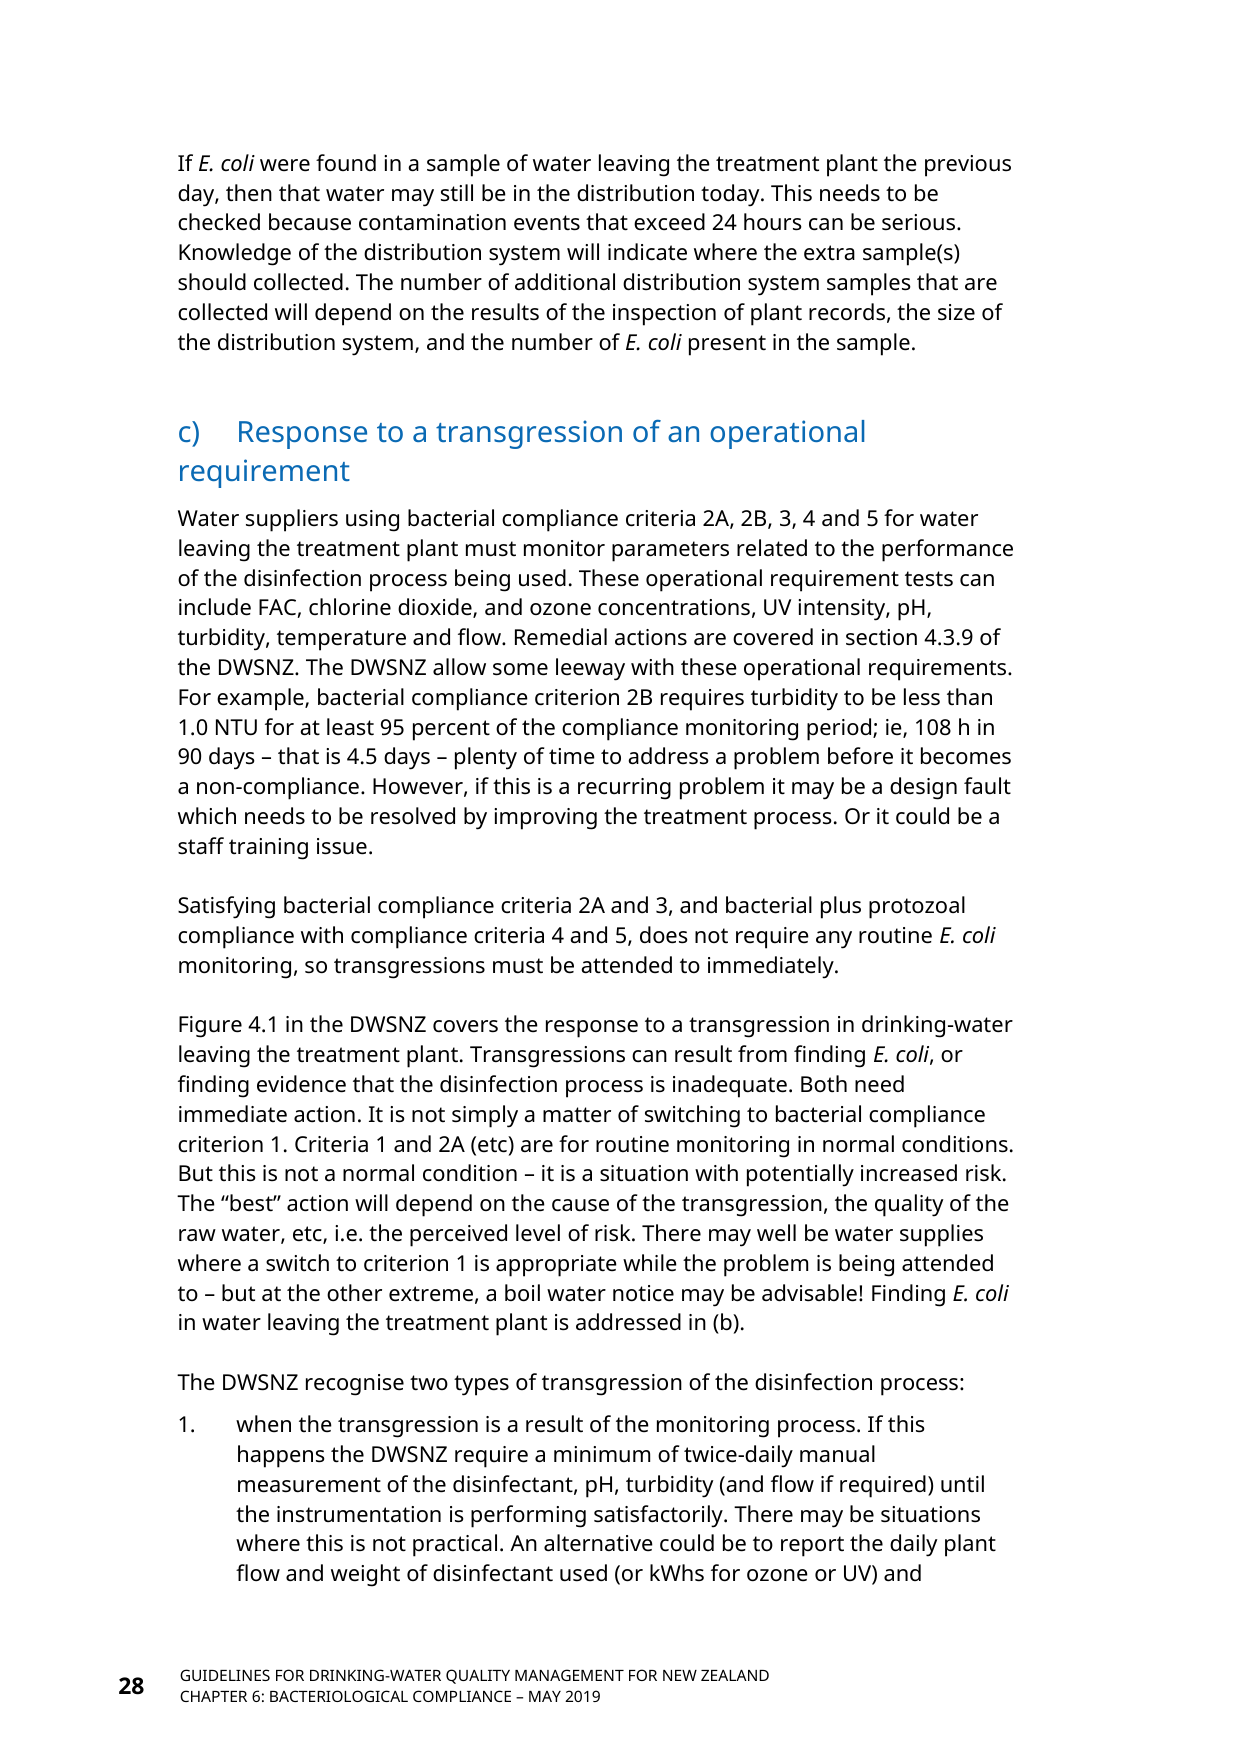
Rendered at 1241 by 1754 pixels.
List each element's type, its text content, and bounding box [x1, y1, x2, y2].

subtitle c) Response to a transgression of an operational requirement [177, 411, 1019, 490]
text If E. coli were found in a sample of water leaving the treatment plant the previous day, then that water may still be in the distribution today. This needs to be checked because contamination events that exceed 24 hours can be serious. Knowledge of the distribution system will indicate where the extra sample(s) should collected. The number of additional distribution system samples that are collected will depend on the results of the inspection of plant records, the size of the distribution system, and the number of E. coli present in the sample. [177, 148, 1019, 356]
text Water suppliers using bacterial compliance criteria 2A, 2B, 3, 4 and 5 for water leaving the treatment plant must monitor parameters related to the performance of the disinfection process being used. These operational requirement tests can include FAC, chlorine dioxide, and ozone concentrations, UV intensity, pH, turbidity, temperature and flow. Remedial actions are covered in section 4.3.9 of the DWSNZ. The DWSNZ allow some leeway with these operational requirements. For example, bacterial compliance criterion 2B requires turbidity to be less than 1.0 NTU for at least 95 percent of the compliance monitoring period; ie, 108 h in 90 days – that is 4.5 days – plenty of time to address a problem before it becomes a non-compliance. However, if this is a recurring problem it may be a design fault which needs to be resolved by improving the treatment process. Or it could be a staff training issue. [177, 503, 1019, 860]
text Figure 4.1 in the DWSNZ covers the response to a transgression in drinking-water leaving the treatment plant. Transgressions can result from finding E. coli, or finding evidence that the disinfection process is inadequate. Both need immediate action. It is not simply a matter of switching to bacterial compliance criterion 1. Criteria 1 and 2A (etc) are for routine monitoring in normal conditions. But this is not a normal condition – it is a situation with potentially increased risk. The “best” action will depend on the cause of the transgression, the quality of the raw water, etc, i.e. the perceived level of risk. There may well be water supplies where a switch to criterion 1 is appropriate while the problem is being attended to – but at the other extreme, a boil water notice may be advisable! Finding E. coli in water leaving the treatment plant is addressed in (b). [177, 1009, 1019, 1337]
text The DWSNZ recognise two types of transgression of the disinfection process: [177, 1367, 1019, 1397]
text Satisfying bacterial compliance criteria 2A and 3, and bacterial plus protozoal compliance with compliance criteria 4 and 5, does not require any routine E. coli monitoring, so transgressions must be attended to immediately. [177, 890, 1019, 979]
